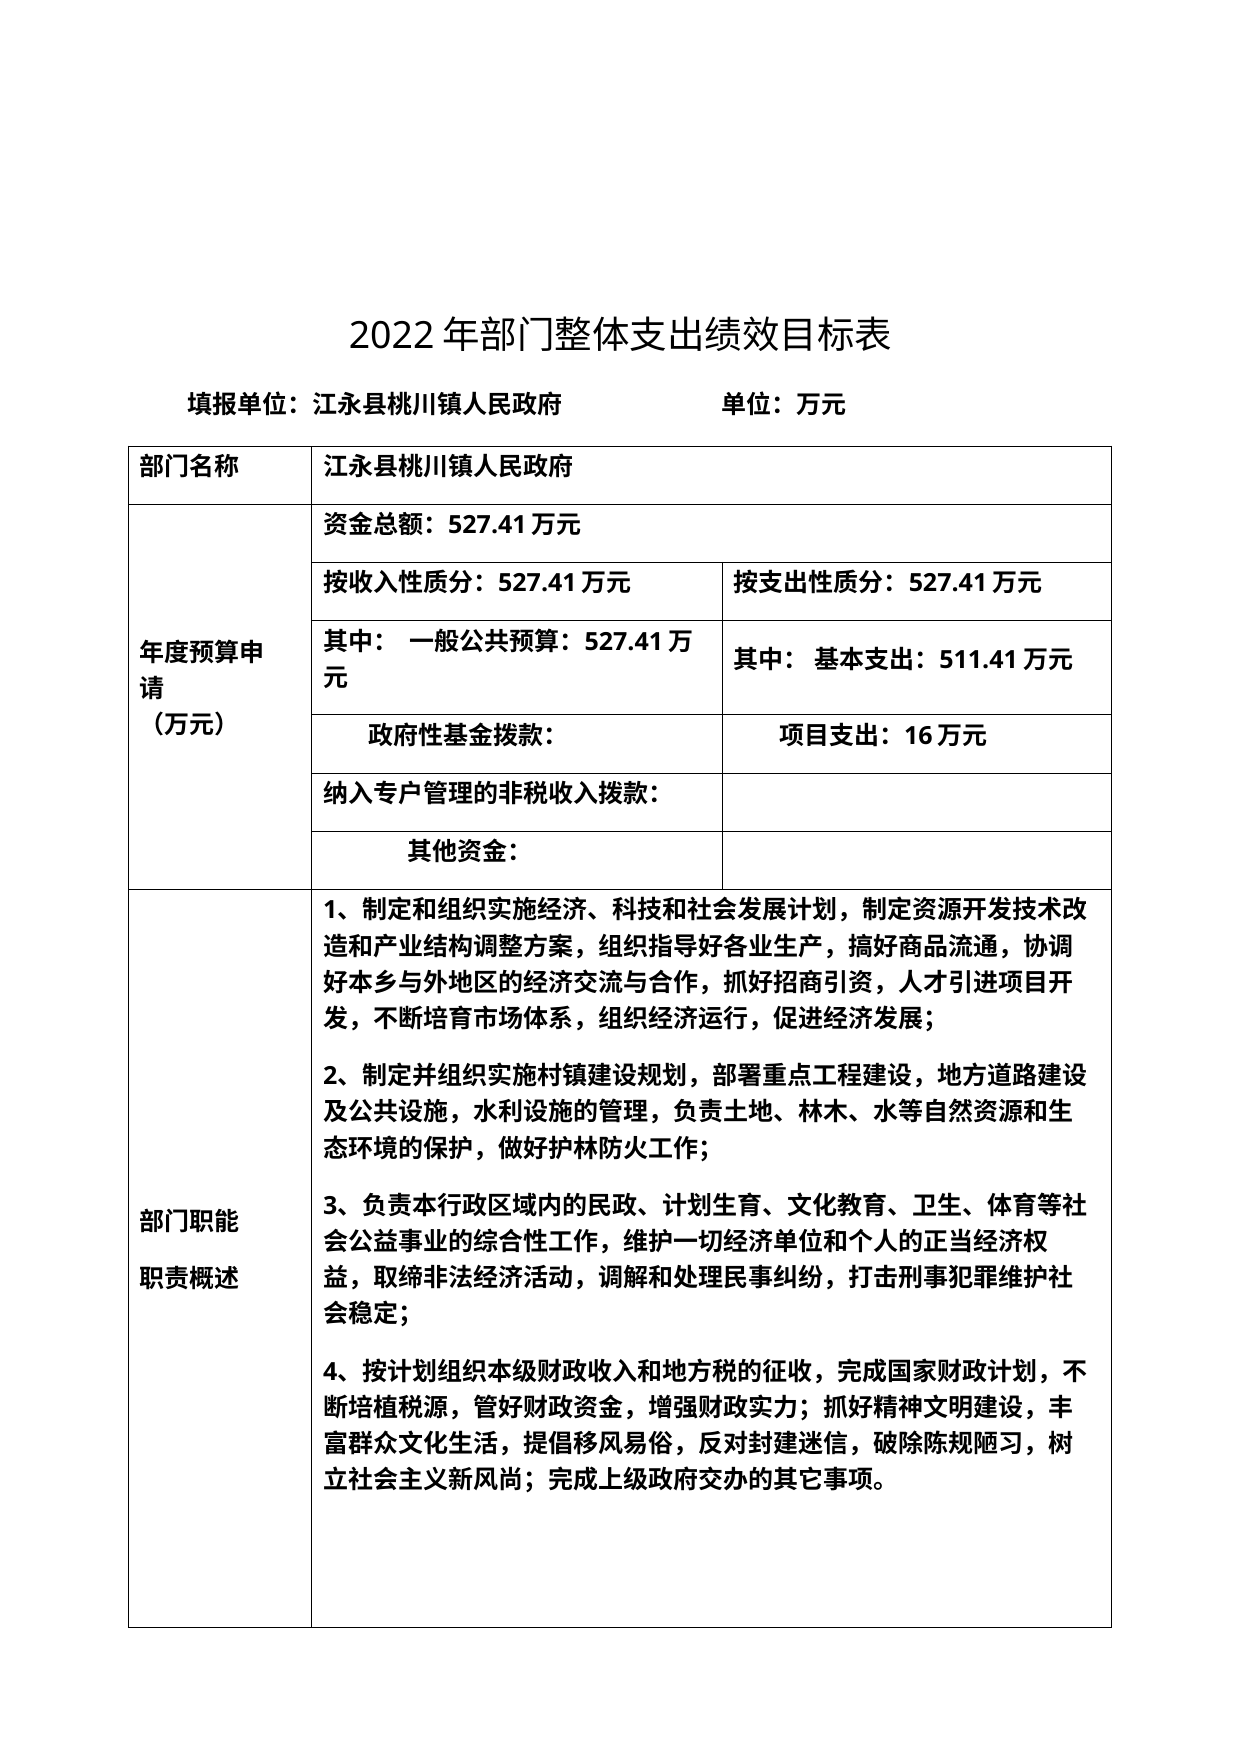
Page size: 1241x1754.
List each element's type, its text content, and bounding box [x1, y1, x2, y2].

table_cell 1、制定和组织实施经济、科技和社会发展计划，制定资源开发技术改造和产业结构调整方案，组织指导好各业生产，搞好商品流通，协调好本乡与外地区的经济交流与合作，抓好招商引资，人才引进项目开发，不断培育市场体系，组织经济运行，促进经济发展； 2、制定并组织实施村镇建设规划，部署重点工程建设，地方道路建设及公共设施，水利设施的管理，负责土地、林木、水等自然资源和生态环境的保护，做好护林防火工作； 3、负责本行政区域内的民政、计划生育、文化教育、卫生、体育等社会公益事业的综合性工作，维护一切经济单位和个人的正当经济权益，取缔非法经济活动，调解和处理民事纠纷，打击刑事犯罪维护社会稳定； 4、按计划组织本级财政收入和地方税的征收，完成国家财政计划，不断培植税源，管好财政资金，增强财政实力；抓好精神文明建设，丰富群众文化生活，提倡移风易俗，反对封建迷信，破除陈规陋习，树立社会主义新风尚；完成上级政府交办的其它事项。 [312, 890, 1111, 1627]
table_cell 部门职能 职责概述 [129, 890, 311, 1627]
table_header 部门名称 [129, 447, 311, 504]
table_cell [723, 774, 1111, 831]
table_cell 年度预算申请 （万元） [129, 505, 311, 889]
text 2022年部门整体支出绩效目标表 [187, 305, 1053, 359]
table_cell 其中： 基本支出：511.41万元 [723, 621, 1111, 714]
table_cell 按支出性质分：527.41万元 [723, 563, 1111, 620]
table_cell [723, 832, 1111, 889]
table_cell 政府性基金拨款： [312, 715, 722, 772]
table_cell 项目支出：16万元 [723, 715, 1111, 772]
table_cell 纳入专户管理的非税收入拨款： [312, 774, 722, 831]
text 填报单位：江永县桃川镇人民政府 单位：万元 [187, 384, 1053, 421]
table_header 江永县桃川镇人民政府 [312, 447, 1111, 504]
table_cell 按收入性质分：527.41万元 [312, 563, 722, 620]
table_cell 其他资金： [312, 832, 722, 889]
table_cell 其中： 一般公共预算：527.41万元 [312, 621, 722, 714]
table_cell 资金总额：527.41万元 [312, 505, 1111, 562]
